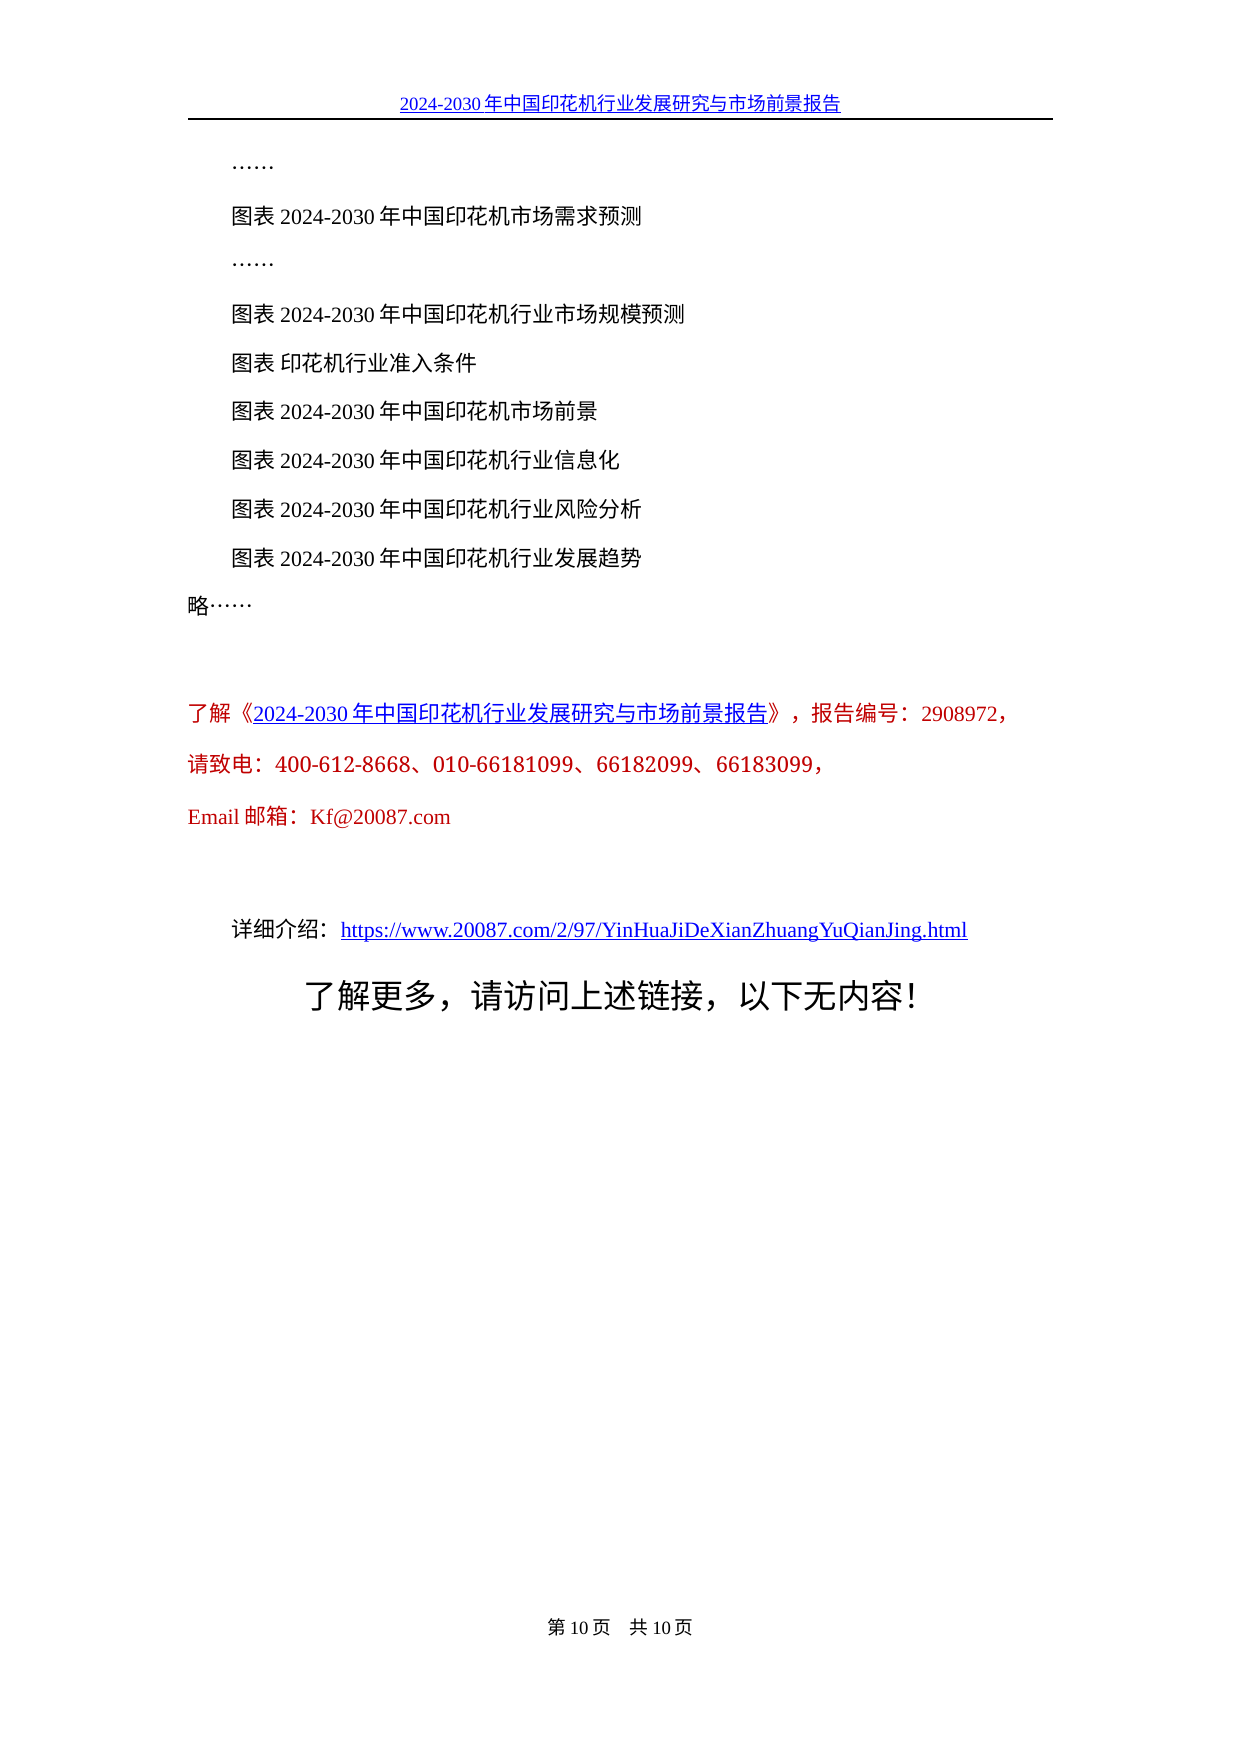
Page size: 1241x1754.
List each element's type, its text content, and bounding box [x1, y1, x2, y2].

title 了解更多，请访问上述链接，以下无内容！ [187, 961, 1053, 1026]
text Email邮箱：Kf@20087.com [187, 798, 1053, 831]
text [187, 150, 1053, 621]
text 详细介绍：https://www.20087.com/2/97/YinHuaJiDeXianZhuangYuQianJing.html [187, 911, 1053, 944]
text 请致电：400-612-8668、010-66181099、66182099、66183099， [187, 747, 1053, 779]
text 了解《2024-2030年中国印花机行业发展研究与市场前景报告》，报告编号：2908972， [187, 695, 1053, 728]
